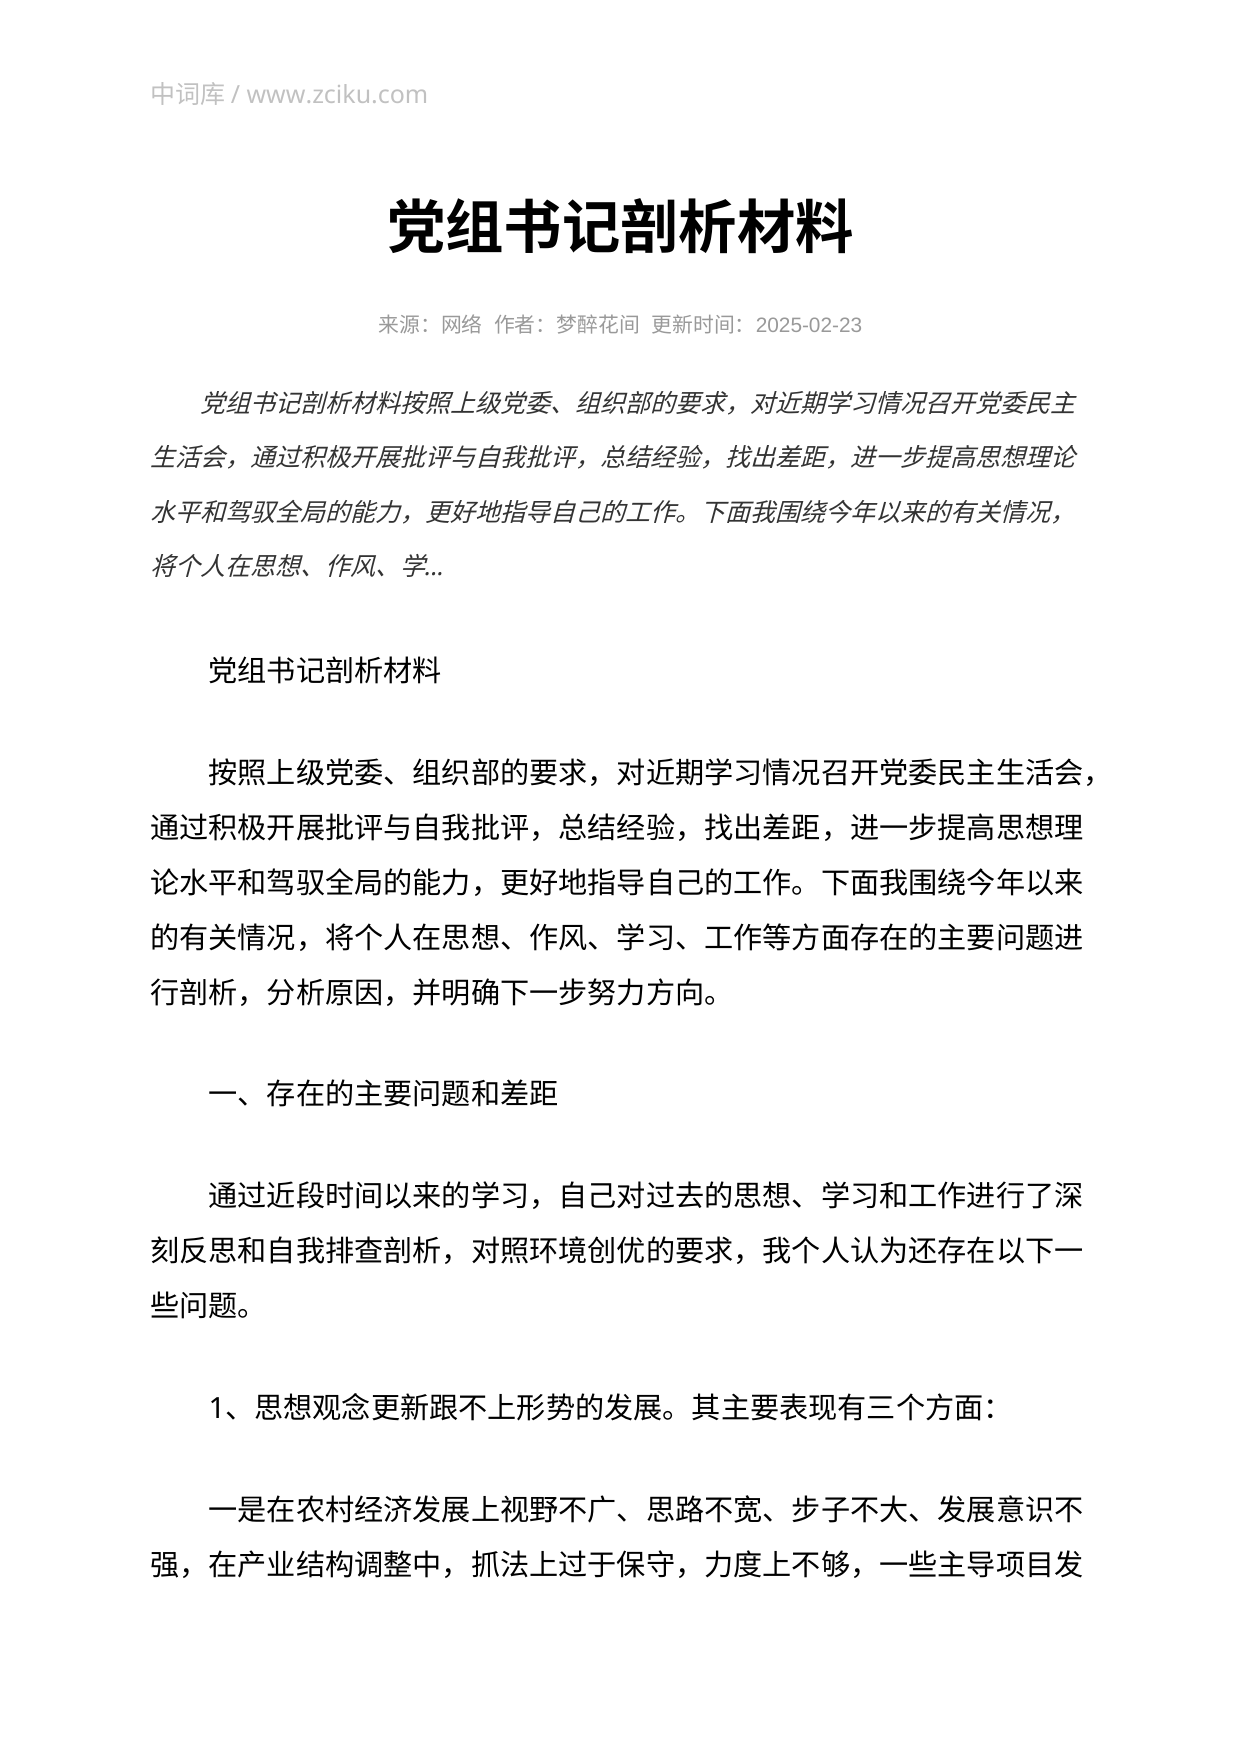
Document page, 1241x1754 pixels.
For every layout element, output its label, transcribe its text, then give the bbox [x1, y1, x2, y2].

text 党组书记剖析材料 [150, 648, 1090, 690]
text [150, 1486, 1090, 1583]
text 按照上级党委、组织部的要求，对近期学习情况召开党委民主生活会，通过积极开展批评与自我批评，总结经验，找出差距，进一步提高思想理论水平和驾驭全局的能力，更好地指导自己的工作。下面我围绕今年以来的有关情况，将个人在思想、作风、学习、工作等方面存在的主要问题进行剖析，分析原因，并明确下一步努力方向。 [150, 749, 1090, 1011]
text 通过近段时间以来的学习，自己对过去的思想、学习和工作进行了深刻反思和自我排查剖析，对照环境创优的要求，我个人认为还存在以下一些问题。 [150, 1173, 1090, 1325]
text 来源：网络 作者：梦醉花间 更新时间：2025-02-23 [150, 313, 1090, 337]
text 1、思想观念更新跟不上形势的发展。其主要表现有三个方面： [150, 1384, 1090, 1427]
subtitle 党组书记剖析材料 [150, 181, 1090, 266]
text 一、存在的主要问题和差距 [150, 1071, 1090, 1113]
text 党组书记剖析材料按照上级党委、组织部的要求，对近期学习情况召开党委民主生活会，通过积极开展批评与自我批评，总结经验，找出差距，进一步提高思想理论水平和驾驭全局的能力，更好地指导自己的工作。下面我围绕今年以来的有关情况，将个人在思想、作风、学... [150, 383, 1090, 583]
